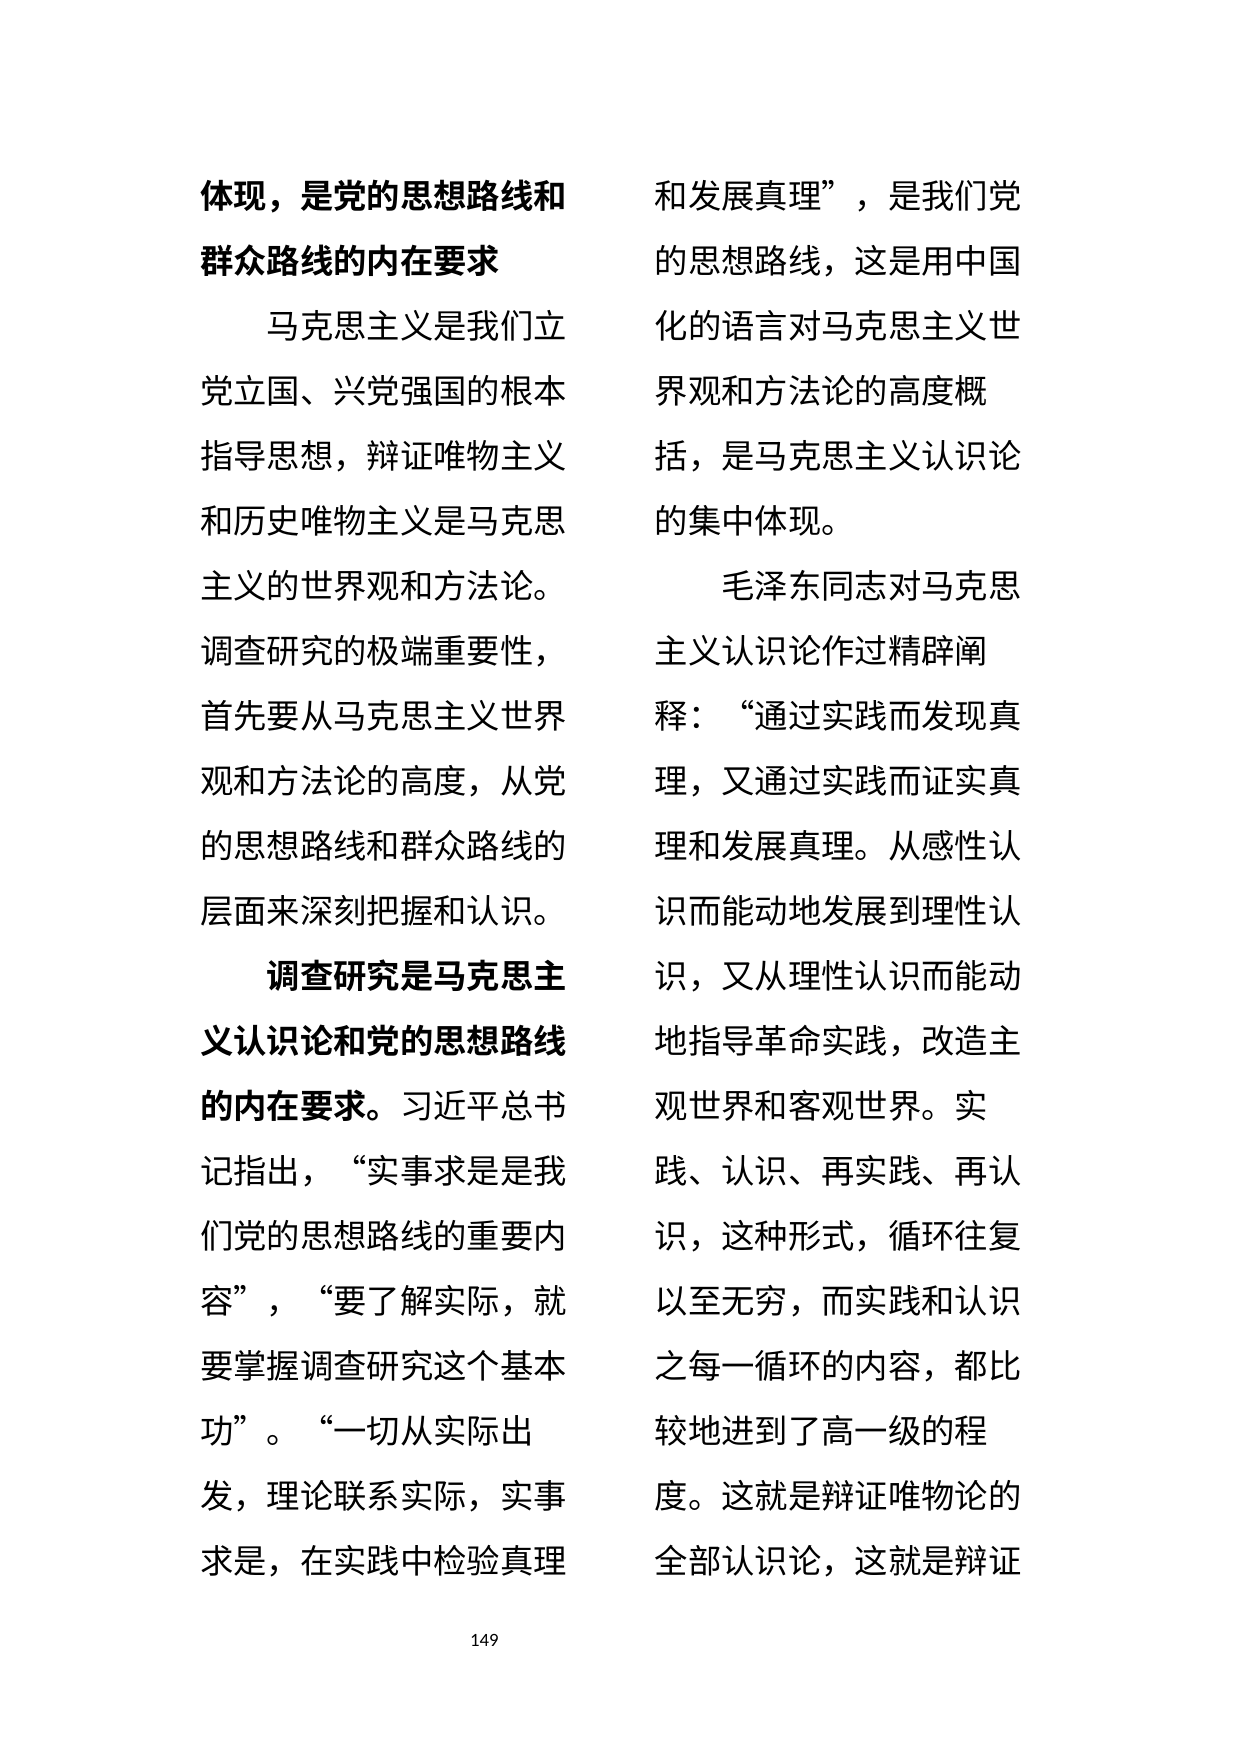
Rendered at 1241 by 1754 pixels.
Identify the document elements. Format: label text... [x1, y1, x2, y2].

text 调查研究是马克思主义认识论和党的思想路线的内在要求。习近平总书记指出，“实事求是是我们党的思想路线的重要内容”，“要了解实际，就要掌握调查研究这个基本功”。“一切从实际出发，理论联系实际，实事求是，在实践中检验真理和发展真理”，是我们党的思想路线，这是用中国化的语言对马克思主义世界观和方法论的高度概括，是马克思主义认识论的集中体现。 [200, 942, 585, 1592]
text 调查研究是马克思主义认识论和党的思想路线的内在要求。习近平总书记指出，“实事求是是我们党的思想路线的重要内容”，“要了解实际，就要掌握调查研究这个基本功”。“一切从实际出发，理论联系实际，实事求是，在实践中检验真理和发展真理”，是我们党的思想路线，这是用中国化的语言对马克思主义世界观和方法论的高度概括，是马克思主义认识论的集中体现。 [654, 162, 1040, 552]
text 调查研究是马克思主义世界观和方法论的集中体现，是党的思想路线和群众路线的内在要求 [200, 162, 585, 292]
text 马克思主义是我们立党立国、兴党强国的根本指导思想，辩证唯物主义和历史唯物主义是马克思主义的世界观和方法论。调查研究的极端重要性，首先要从马克思主义世界观和方法论的高度，从党的思想路线和群众路线的层面来深刻把握和认识。 [200, 292, 585, 942]
